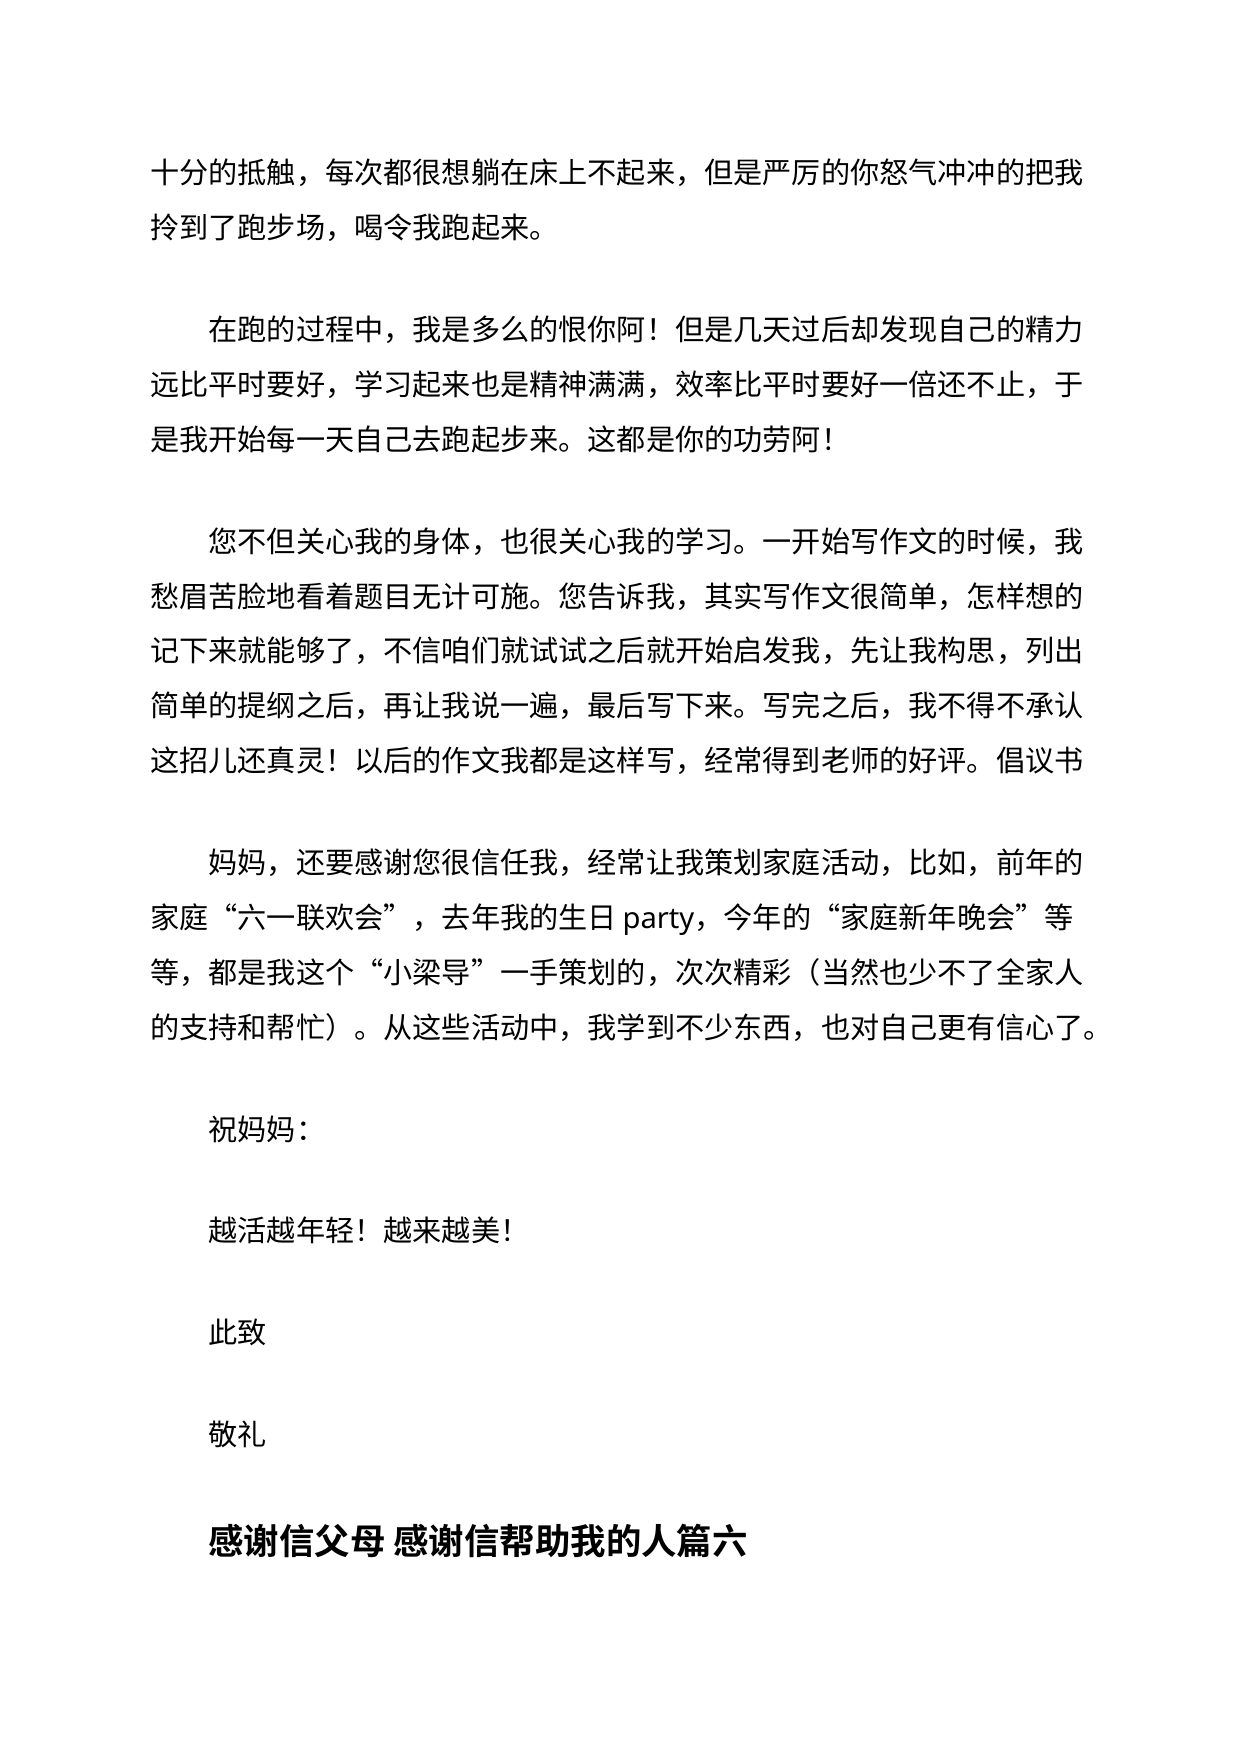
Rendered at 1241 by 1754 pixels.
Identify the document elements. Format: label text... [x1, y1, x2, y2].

text 在跑的过程中，我是多么的恨你阿！但是几天过后却发现自己的精力远比平时要好，学习起来也是精神满满，效率比平时要好一倍还不止，于是我开始每一天自己去跑起步来。这都是你的功劳阿！ [150, 307, 1090, 459]
text 敬礼 [150, 1411, 1090, 1454]
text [150, 150, 1090, 247]
text 您不但关心我的身体，也很关心我的学习。一开始写作文的时候，我愁眉苦脸地看着题目无计可施。您告诉我，其实写作文很简单，怎样想的记下来就能够了，不信咱们就试试之后就开始启发我，先让我构思，列出简单的提纲之后，再让我说一遍，最后写下来。写完之后，我不得不承认这招儿还真灵！以后的作文我都是这样写，经常得到老师的好评。倡议书 [150, 518, 1090, 780]
text 妈妈，还要感谢您很信任我，经常让我策划家庭活动，比如，前年的家庭“六一联欢会”，去年我的生日party，今年的“家庭新年晚会”等等，都是我这个“小梁导”一手策划的，次次精彩（当然也少不了全家人的支持和帮忙）。从这些活动中，我学到不少东西，也对自己更有信心了。 [150, 839, 1090, 1047]
text 感谢信父母 感谢信帮助我的人篇六 [150, 1513, 1090, 1564]
text 越活越年轻！越来越美！ [150, 1208, 1090, 1250]
text 此致 [150, 1310, 1090, 1352]
text 祝妈妈： [150, 1106, 1090, 1148]
